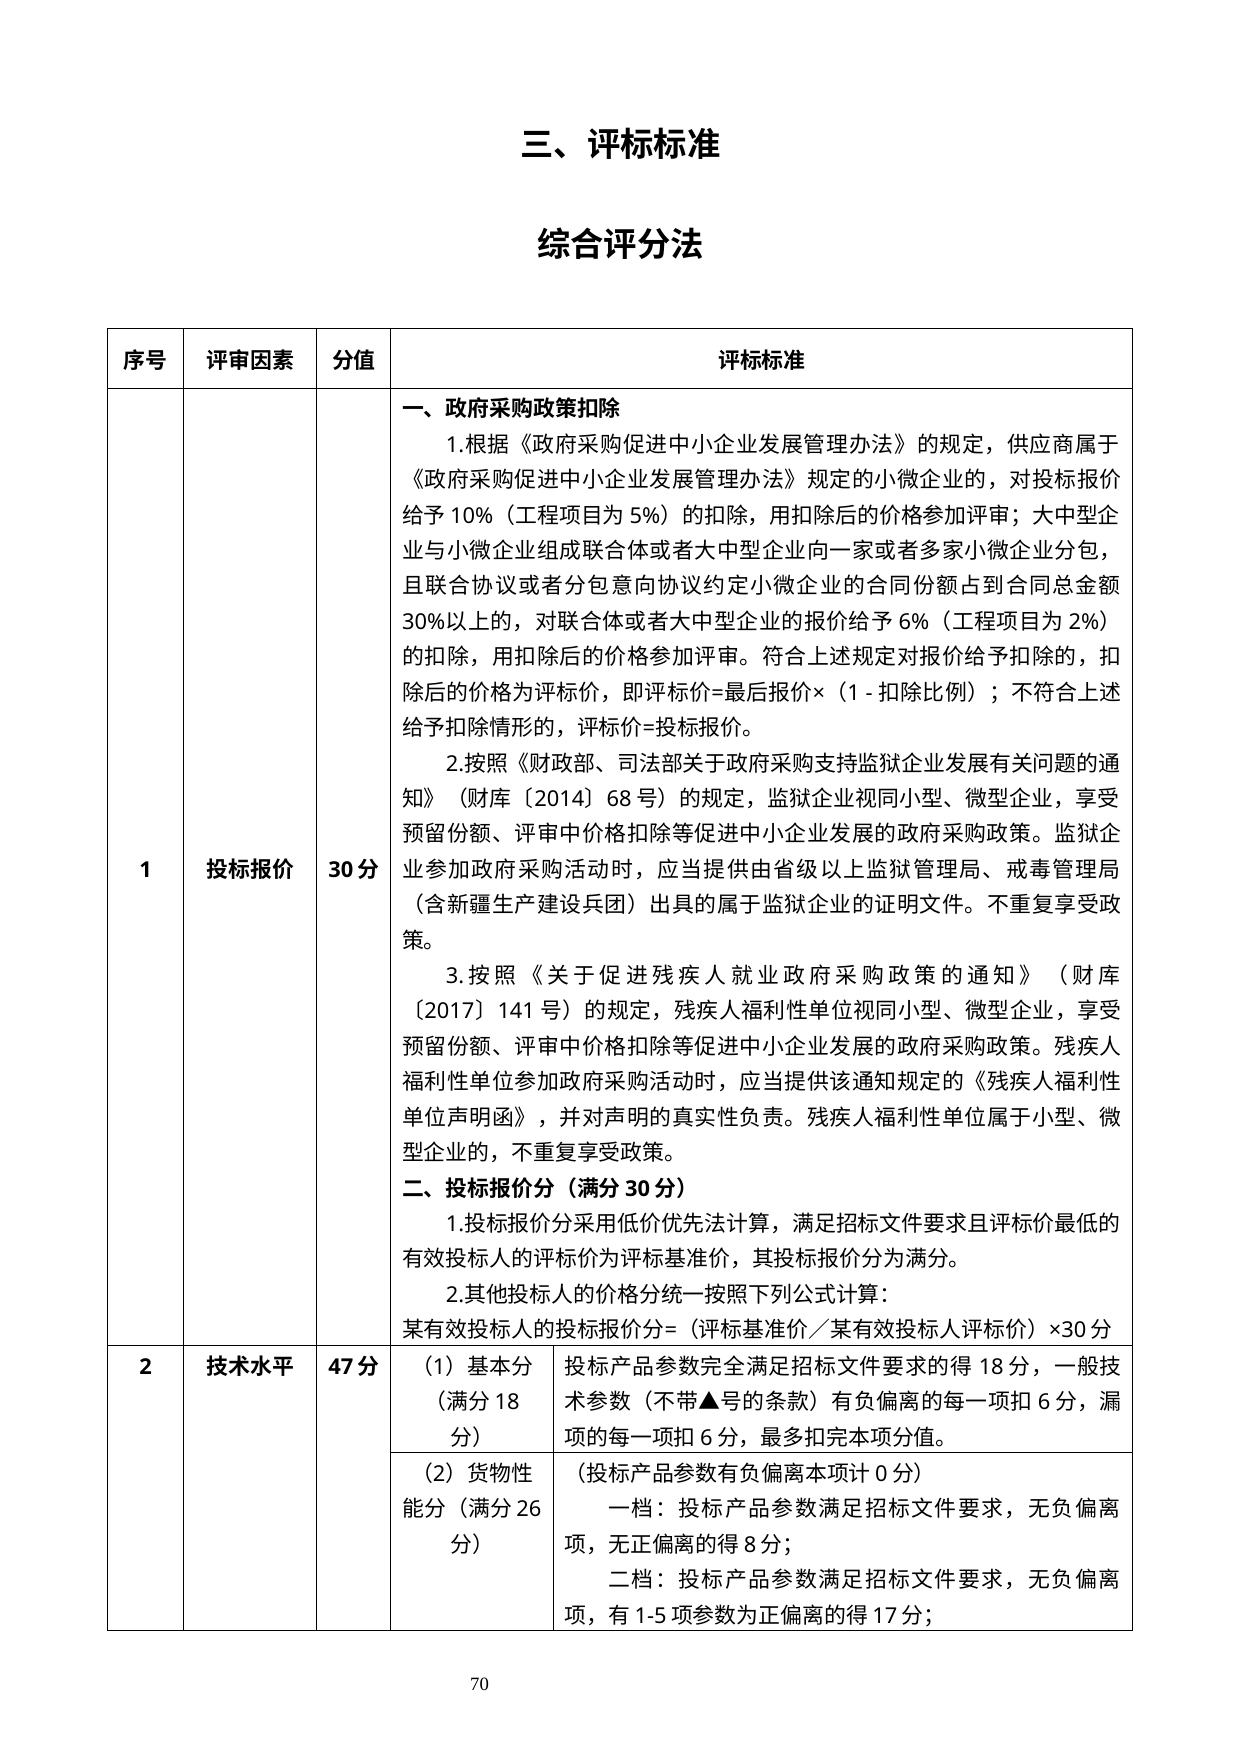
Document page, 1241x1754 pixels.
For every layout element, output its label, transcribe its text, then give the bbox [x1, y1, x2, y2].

table_cell 技术水平 [184, 1346, 316, 1630]
table_cell 投标产品参数完全满足招标文件要求的得18分，一般技术参数（不带▲号的条款）有负偏离的每一项扣6分，漏项的每一项扣6分，最多扣完本项分值。 [554, 1346, 1132, 1452]
table_header 评标标准 [391, 329, 1132, 387]
subtitle 综合评分法 [118, 217, 1122, 266]
table_cell 1 [108, 389, 183, 1345]
table_cell 2 [108, 1346, 183, 1630]
table_cell 投标报价 [184, 389, 316, 1345]
table_cell 30分 [317, 389, 390, 1345]
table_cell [554, 1453, 1132, 1630]
table_header 分值 [317, 329, 390, 387]
table_header 序号 [108, 329, 183, 387]
table_header 评审因素 [184, 329, 316, 387]
text 三、评标标准 [118, 118, 1122, 166]
table_cell 一、政府采购政策扣除 1.根据《政府采购促进中小企业发展管理办法》的规定，供应商属于《政府采购促进中小企业发展管理办法》规定的小微企业的，对投标报价给予10%（工程项目为5%）的扣除，用扣除后的价格参加评审；大中型企业与小微企业组成联合体或者大中型企业向一家或者多家小微企业分包，且联合协议或者分包意向协议约定小微企业的合同份额占到合同总金额30%以上的，对联合体或者大中型企业的报价给予6%（工程项目为2%）的扣除，用扣除后的价格参加评审。符合上述规定对报价给予扣除的，扣除后的价格为评标价，即评标价=最后报价×（1 - 扣除比例）；不符合上述给予扣除情形的，评标价=投标报价。 2.按照《财政部、司法部关于政府采购支持监狱企业发展有关问题的通知》（财库〔2014〕68号）的规定，监狱企业视同小型、微型企业，享受预留份额、评审中价格扣除等促进中小企业发展的政府采购政策。监狱企业参加政府采购活动时，应当提供由省级以上监狱管理局、戒毒管理局（含新疆生产建设兵团）出具的属于监狱企业的证明文件。不重复享受政策。 3.按照《关于促进残疾人就业政府采购政策的通知》（财库〔2017〕141号）的规定，残疾人福利性单位视同小型、微型企业，享受预留份额、评审中价格扣除等促进中小企业发展的政府采购政策。残疾人福利性单位参加政府采购活动时，应当提供该通知规定的《残疾人福利性单位声明函》，并对声明的真实性负责。残疾人福利性单位属于小型、微型企业的，不重复享受政策。 二、投标报价分（满分30分） 1.投标报价分采用低价优先法计算，满足招标文件要求且评标价最低的有效投标人的评标价为评标基准价，其投标报价分为满分。 2.其他投标人的价格分统一按照下列公式计算： 某有效投标人的投标报价分=（评标基准价／某有效投标人评标价）×30分 [391, 389, 1132, 1345]
table_cell 47分 [317, 1346, 390, 1630]
table_cell （1）基本分（满分18分） [391, 1346, 553, 1452]
table_cell （2）货物性能分（满分26分） [391, 1453, 553, 1630]
